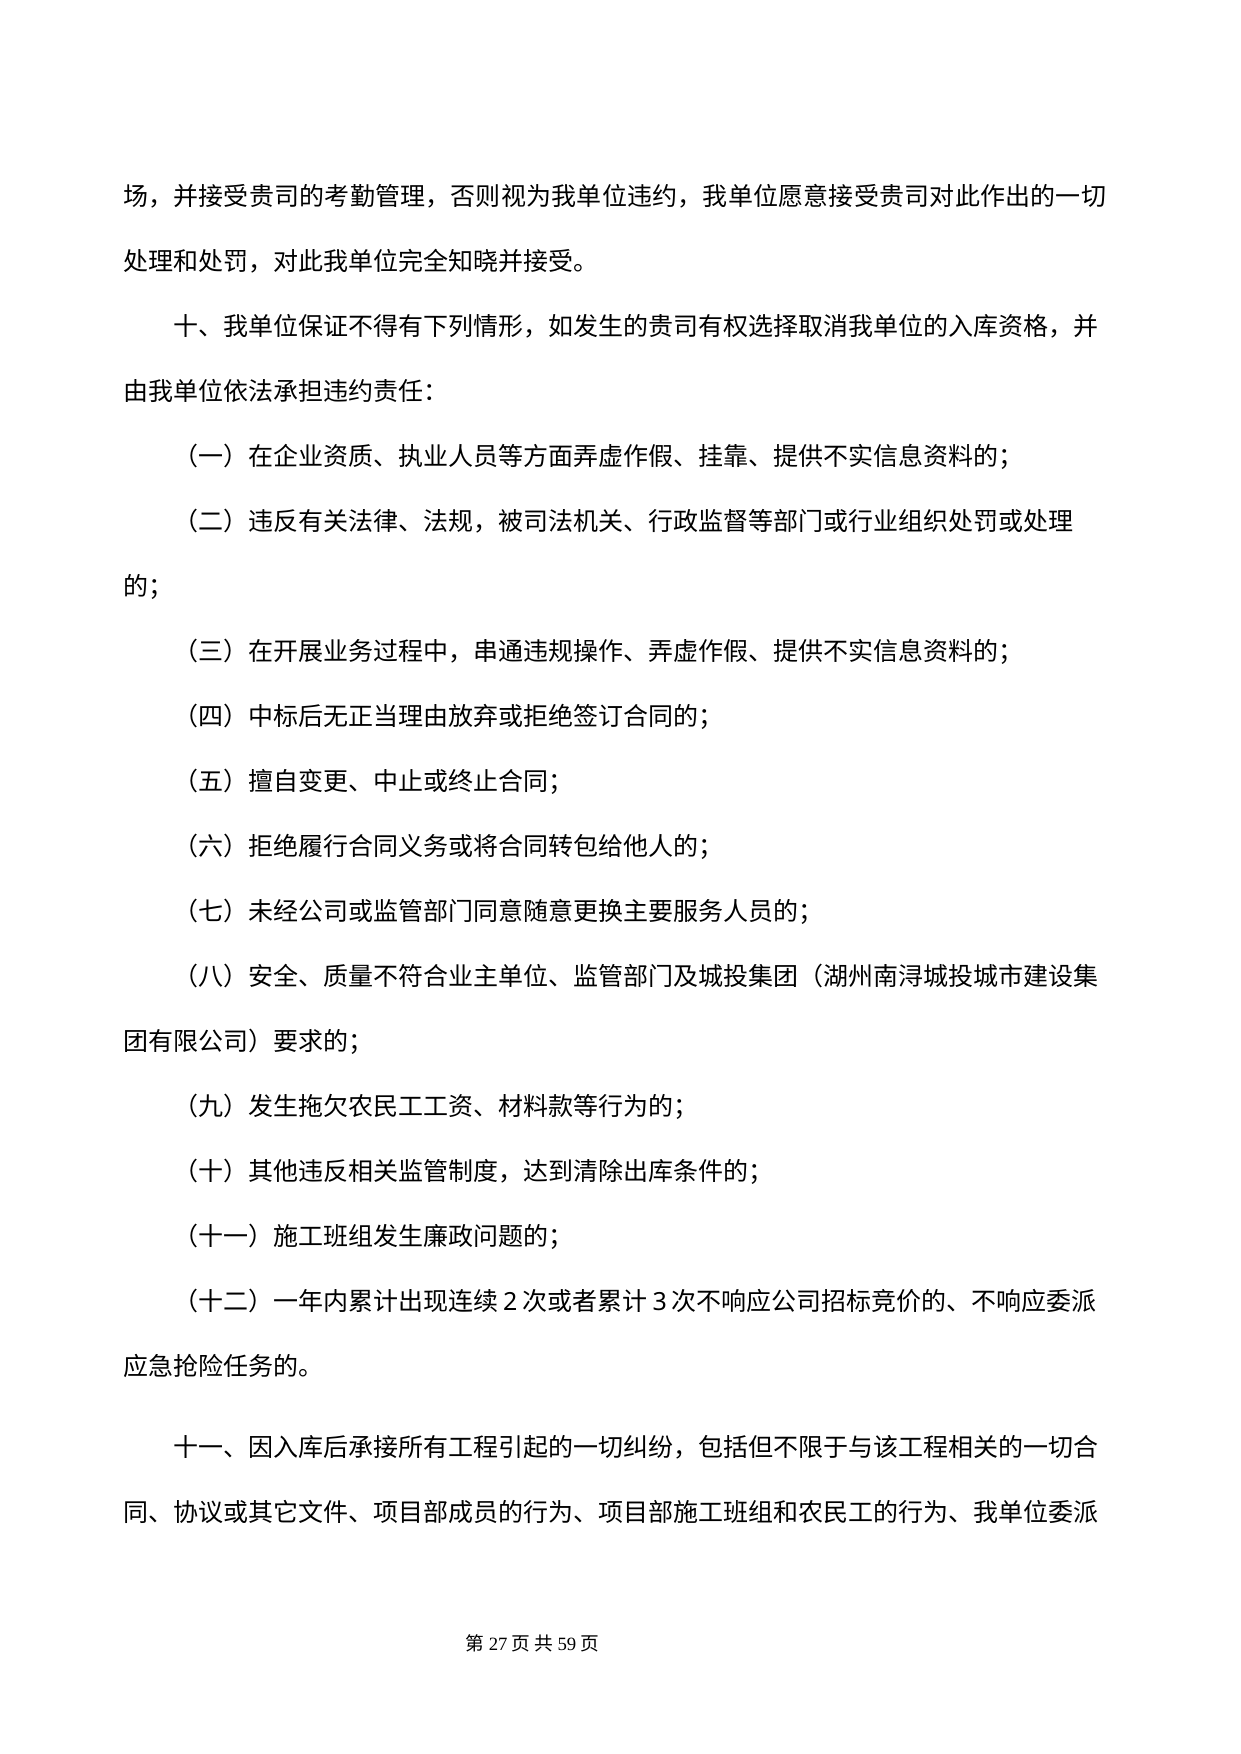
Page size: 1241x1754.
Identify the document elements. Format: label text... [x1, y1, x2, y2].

text （二）违反有关法律、法规，被司法机关、行政监督等部门或行业组织处罚或处理的； [123, 487, 1108, 617]
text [123, 1413, 1108, 1543]
text （九）发生拖欠农民工工资、材料款等行为的； [123, 1072, 1108, 1137]
text （六）拒绝履行合同义务或将合同转包给他人的； [123, 812, 1108, 877]
text （一）在企业资质、执业人员等方面弄虚作假、挂靠、提供不实信息资料的； [123, 422, 1108, 487]
text （八）安全、质量不符合业主单位、监管部门及城投集团（湖州南浔城投城市建设集团有限公司）要求的； [123, 942, 1108, 1072]
text （十一）施工班组发生廉政问题的； [123, 1202, 1108, 1267]
text （十二）一年内累计出现连续2次或者累计3次不响应公司招标竞价的、不响应委派应急抢险任务的。 [123, 1267, 1108, 1397]
text （三）在开展业务过程中，串通违规操作、弄虚作假、提供不实信息资料的； [123, 617, 1108, 682]
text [123, 162, 1108, 292]
text （四）中标后无正当理由放弃或拒绝签订合同的； [123, 682, 1108, 747]
text （五）擅自变更、中止或终止合同； [123, 747, 1108, 812]
text （七）未经公司或监管部门同意随意更换主要服务人员的； [123, 877, 1108, 942]
text 十、我单位保证不得有下列情形，如发生的贵司有权选择取消我单位的入库资格，并由我单位依法承担违约责任： [123, 292, 1108, 422]
text （十）其他违反相关监管制度，达到清除出库条件的； [123, 1137, 1108, 1202]
